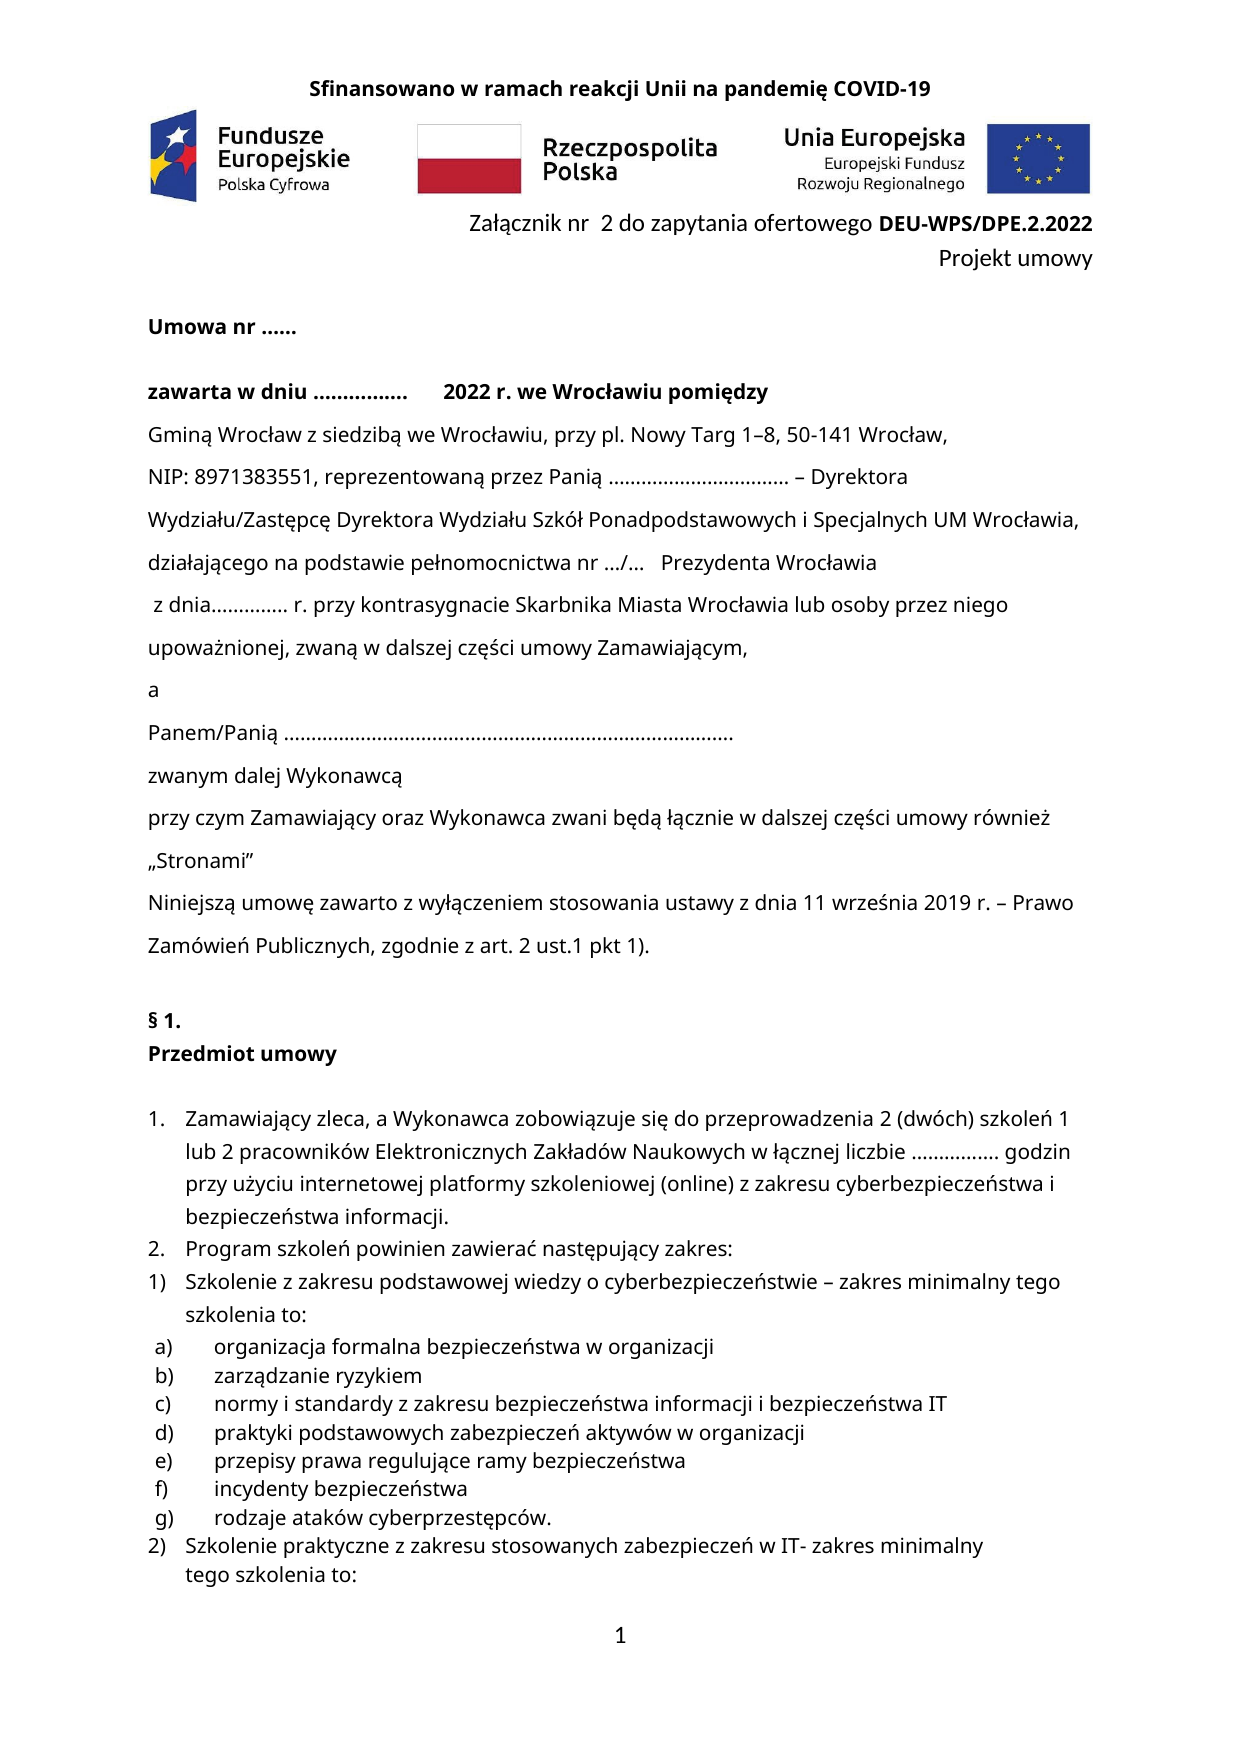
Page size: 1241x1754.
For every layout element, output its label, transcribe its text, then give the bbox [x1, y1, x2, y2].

list zarządzanie ryzykiem [154, 1361, 1093, 1389]
list incydenty bezpieczeństwa [154, 1474, 1093, 1503]
text Panem/Panią ………………………………………………………………………. [148, 718, 1093, 747]
text zwanym dalej Wykonawcą [148, 761, 1093, 789]
list praktyki podstawowych zabezpieczeń aktywów w organizacji [154, 1418, 1093, 1446]
list Szkolenie z zakresu podstawowej wiedzy o cyberbezpieczeństwie – zakres minimalny tego szkolenia to: [148, 1267, 1093, 1328]
list Szkolenie praktyczne z zakresu stosowanych zabezpieczeń w IT- zakres minimalny tego szkolenia to: [148, 1531, 1093, 1588]
picture [147, 106, 1093, 208]
text Gminą Wrocław z siedzibą we Wrocławiu, przy pl. Nowy Targ 1–8, 50-141 Wrocław, NIP: 8971383551, reprezentowaną przez Panią …………………………… – Dyrektora Wydziału/Zastępcę Dyrektora Wydziału Szkół Ponadpodstawowych i Specjalnych UM Wrocławia, działającego na podstawie pełnomocnictwa nr …/… Prezydenta Wrocławia z dnia………….. r. przy kontrasygnacie Skarbnika Miasta Wrocławia lub osoby przez niego upoważnionej, zwaną w dalszej części umowy Zamawiającym, [148, 420, 1093, 661]
text zawarta w dniu ……………. 2022 r. we Wrocławiu pomiędzy [148, 377, 1093, 406]
text a [148, 676, 1093, 704]
text § 1. [148, 1006, 1093, 1035]
list przepisy prawa regulujące ramy bezpieczeństwa [154, 1446, 1093, 1474]
text Umowa nr …… [148, 312, 1093, 341]
list normy i standardy z zakresu bezpieczeństwa informacji i bezpieczeństwa IT [154, 1389, 1093, 1418]
list rodzaje ataków cyberprzestępców. [154, 1503, 1093, 1531]
text przy czym Zamawiający oraz Wykonawca zwani będą łącznie w dalszej części umowy również „Stronami” [148, 803, 1093, 874]
list Zamawiający zleca, a Wykonawca zobowiązuje się do przeprowadzenia 2 (dwóch) szkoleń 1 lub 2 pracowników Elektronicznych Zakładów Naukowych w łącznej liczbie ……………. godzin przy użyciu internetowej platformy szkoleniowej (online) z zakresu cyberbezpieczeństwa i bezpieczeństwa informacji. [148, 1104, 1093, 1230]
list Program szkoleń powinien zawierać następujący zakres: [148, 1234, 1093, 1263]
text Przedmiot umowy [148, 1039, 1093, 1067]
list organizacja formalna bezpieczeństwa w organizacji [154, 1332, 1093, 1361]
text Niniejszą umowę zawarto z wyłączeniem stosowania ustawy z dnia 11 września 2019 r. – Prawo Zamówień Publicznych, zgodnie z art. 2 ust.1 pkt 1). [148, 888, 1093, 959]
